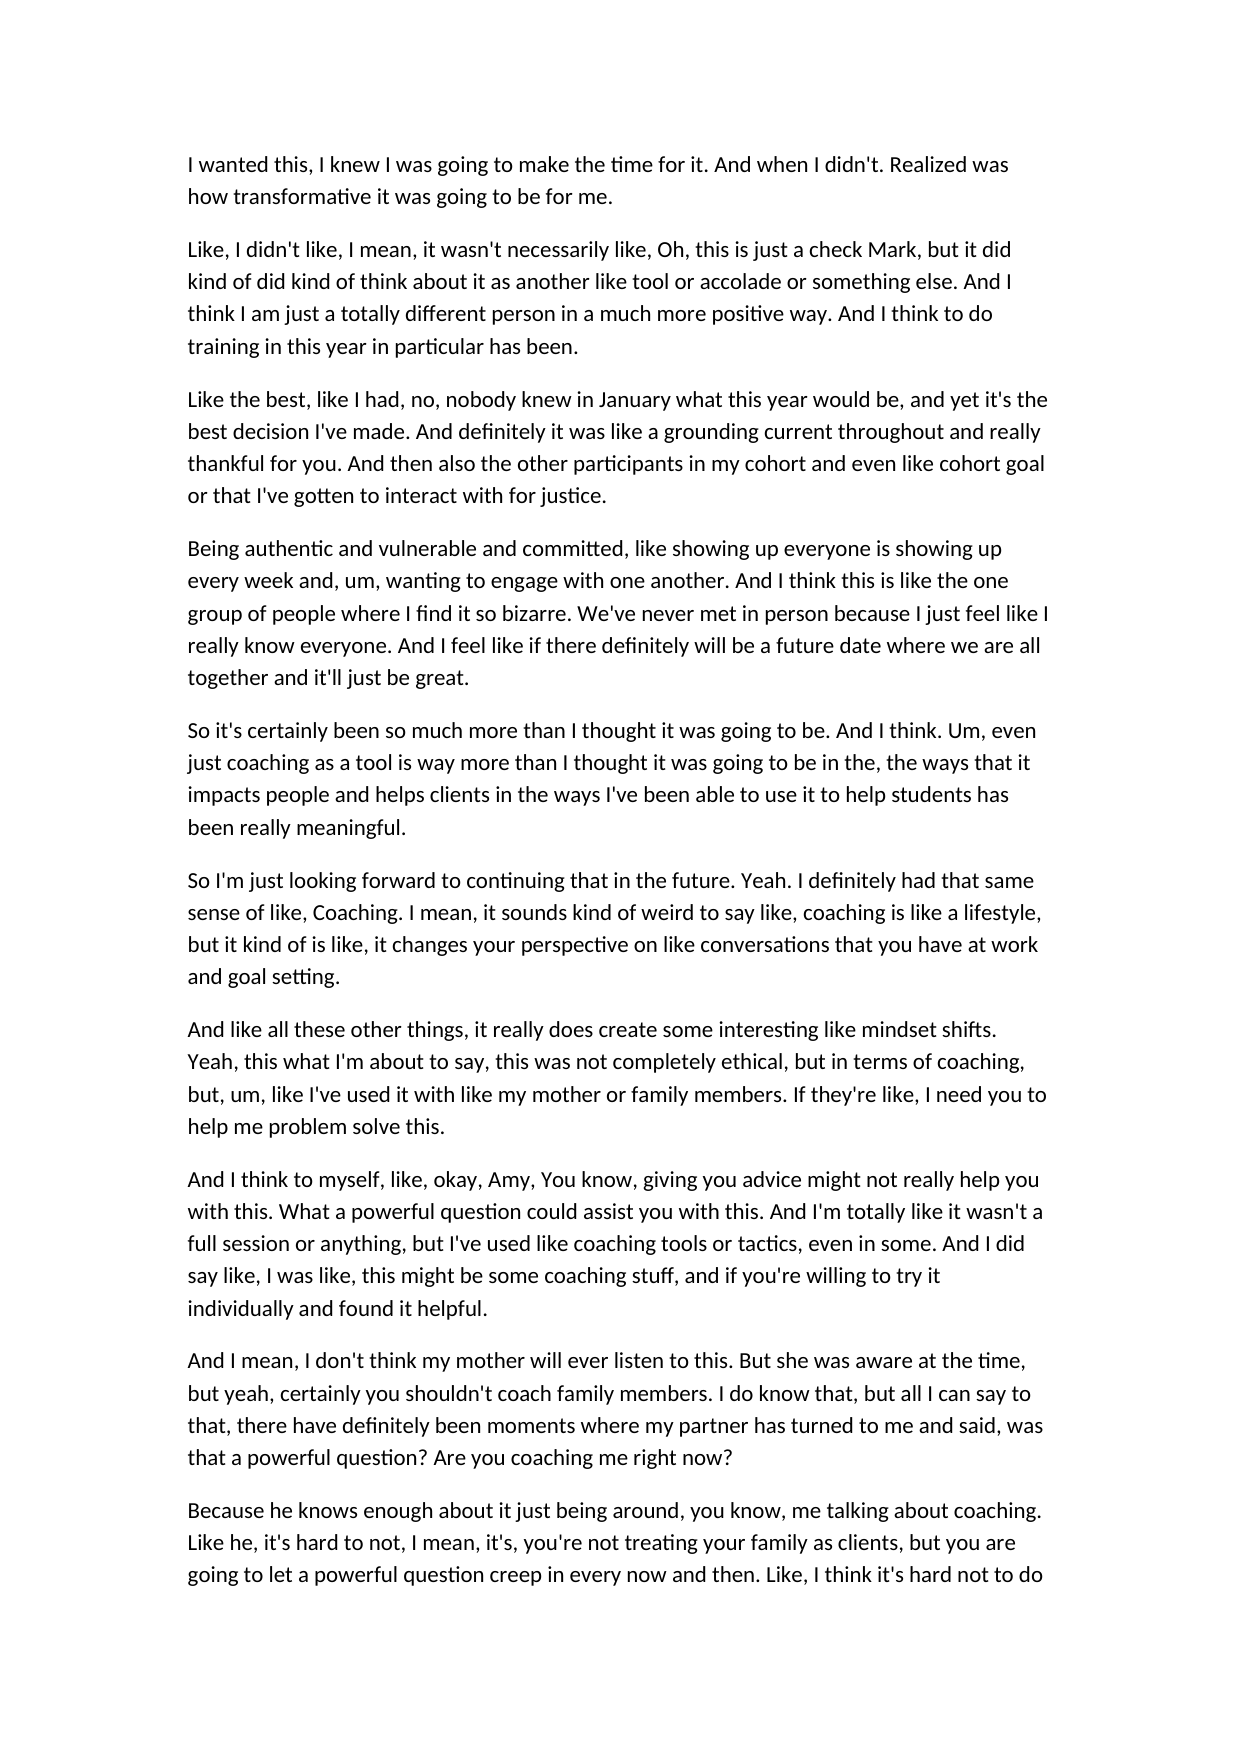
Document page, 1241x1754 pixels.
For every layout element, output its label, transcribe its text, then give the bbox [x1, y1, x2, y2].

text So I'm just looking forward to continuing that in the future. Yeah. I definitely had that same sense of like, Coaching. I mean, it sounds kind of weird to say like, coaching is like a lifestyle, but it kind of is like, it changes your perspective on like conversations that you have at work and goal setting. [187, 866, 1053, 990]
text So it's certainly been so much more than I thought it was going to be. And I think. Um, even just coaching as a tool is way more than I thought it was going to be in the, the ways that it impacts people and helps clients in the ways I've been able to use it to help students has been really meaningful. [187, 716, 1053, 841]
text And I think to myself, like, okay, Amy, You know, giving you advice might not really help you with this. What a powerful question could assist you with this. And I'm totally like it wasn't a full session or anything, but I've used like coaching tools or tactics, even in some. And I did say like, I was like, this might be some coaching stuff, and if you're willing to try it individually and found it helpful. [187, 1165, 1053, 1322]
text Like, I didn't like, I mean, it wasn't necessarily like, Oh, this is just a check Mark, but it did kind of did kind of think about it as another like tool or accolade or something else. And I think I am just a totally different person in a much more positive way. And I think to do training in this year in particular has been. [187, 235, 1053, 360]
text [187, 1496, 1053, 1589]
text And I mean, I don't think my mother will ever listen to this. But she was aware at the time, but yeah, certainly you shouldn't coach family members. I do know that, but all I can say to that, there have definitely been moments where my partner has turned to me and said, was that a powerful question? Are you coaching me right now? [187, 1347, 1053, 1471]
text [187, 150, 1053, 210]
text Like the best, like I had, no, nobody knew in January what this year would be, and yet it's the best decision I've made. And definitely it was like a grounding current throughout and really thankful for you. And then also the other participants in my cohort and even like cohort goal or that I've gotten to interact with for justice. [187, 385, 1053, 509]
text Being authentic and vulnerable and committed, like showing up everyone is showing up every week and, um, wanting to engage with one another. And I think this is like the one group of people where I find it so bizarre. We've never met in person because I just feel like I really know everyone. And I feel like if there definitely will be a future date where we are all together and it'll just be great. [187, 534, 1053, 691]
text And like all these other things, it really does create some interesting like mindset shifts. Yeah, this what I'm about to say, this was not completely ethical, but in terms of coaching, but, um, like I've used it with like my mother or family members. If they're like, I need you to help me problem solve this. [187, 1015, 1053, 1140]
